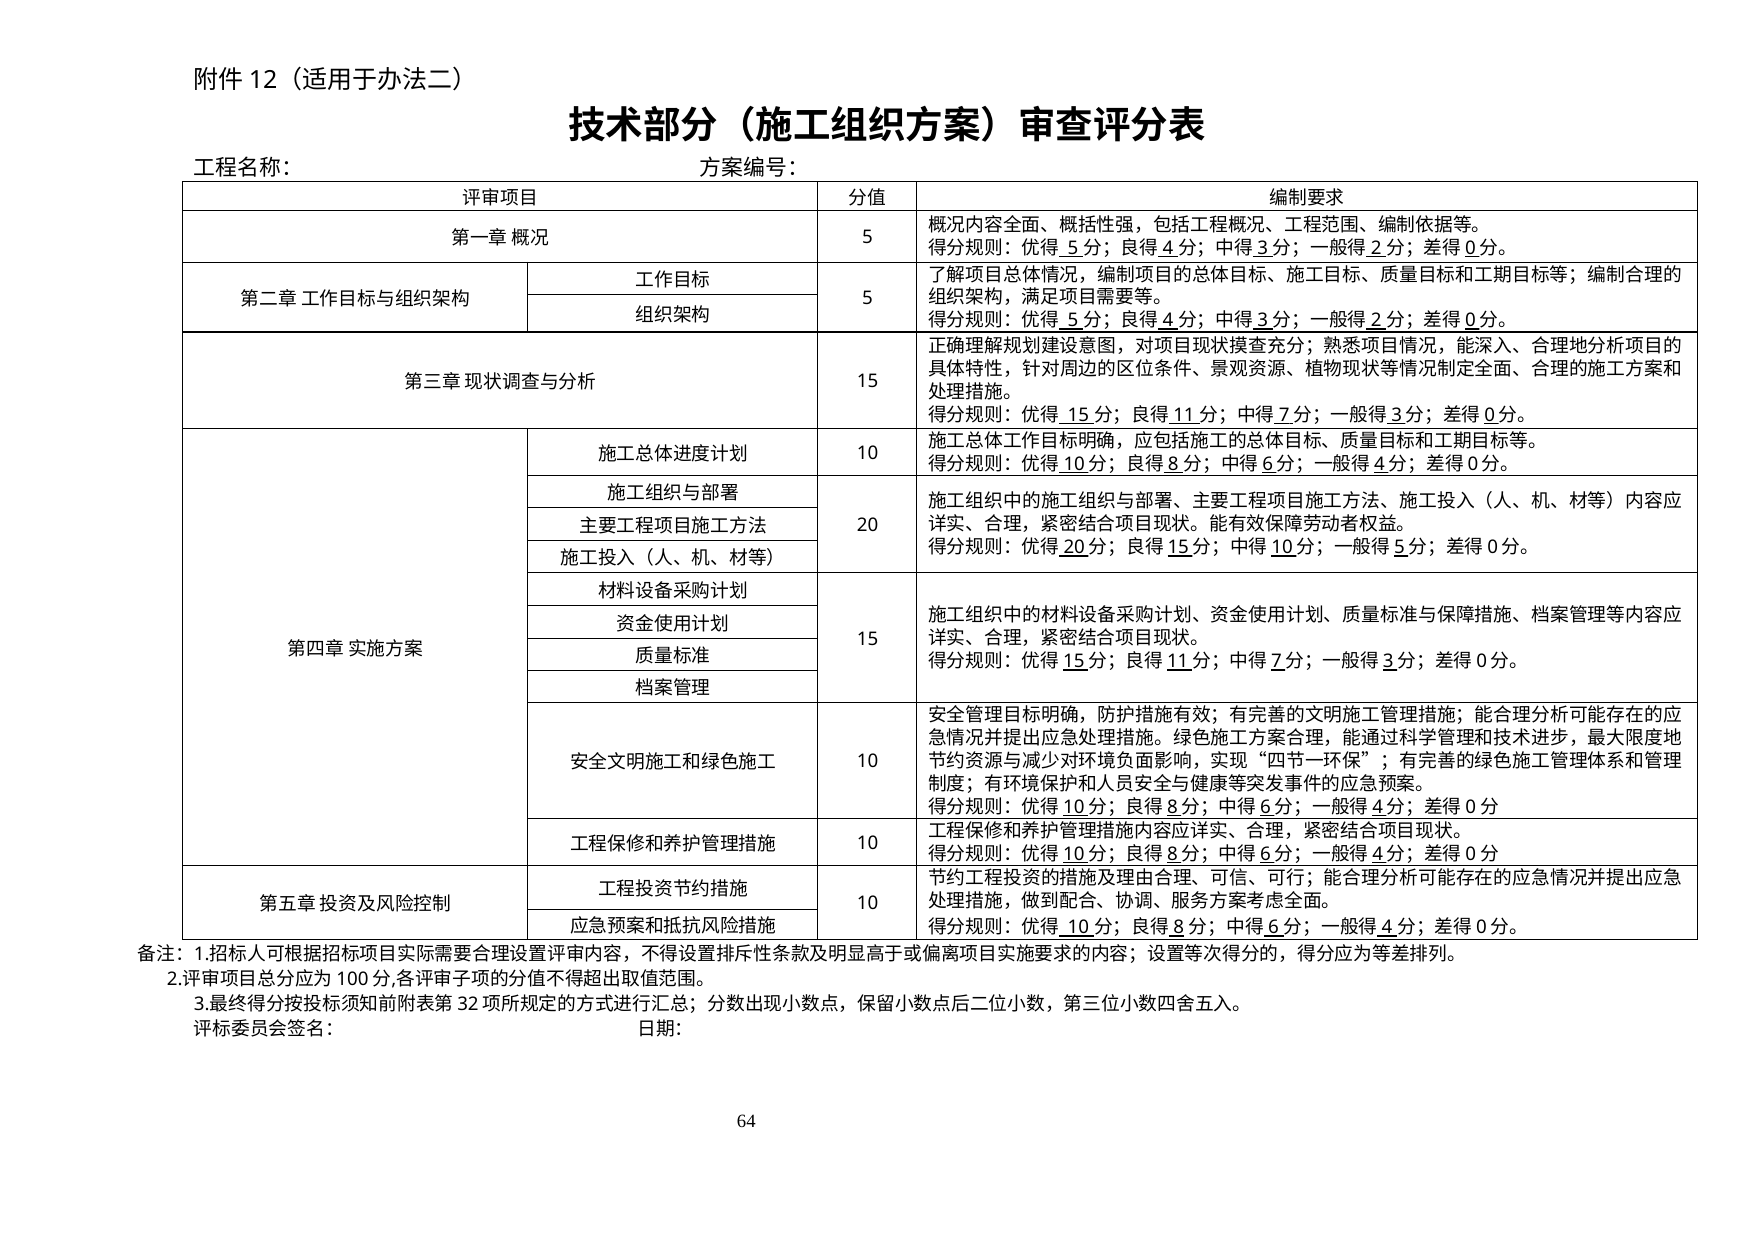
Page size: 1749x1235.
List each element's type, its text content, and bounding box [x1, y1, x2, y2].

text 备注：1.招标人可根据招标项目实际需要合理设置评审内容，不得设置排斥性条款及明显高于或偏离项目实施要求的内容；设置等次得分的，得分应为等差排列。 [137, 940, 1666, 965]
table_cell 第五章 投资及风险控制 [183, 866, 527, 939]
table_cell 施工组织中的施工组织与部署、主要工程项目施工方法、施工投入（人、机、材等）内容应详实、合理，紧密结合项目现状。能有效保障劳动者权益。 得分规则：优得 20分；良得15分；中得10分；一般得5分；差得0分。 [917, 476, 1697, 572]
table_cell 应急预案和抵抗风险措施 [528, 910, 817, 939]
table_cell 工程投资节约措施 [528, 866, 817, 908]
text 工程名称： 方案编号： [194, 149, 1580, 181]
table_cell 施工组织与部署 [528, 476, 817, 507]
text 附件12（适用于办法二） [194, 59, 1580, 95]
table_cell 质量标准 [528, 639, 817, 670]
table_header 分值 [818, 182, 916, 209]
table_cell 施工总体进度计划 [528, 429, 817, 475]
table_cell 档案管理 [528, 671, 817, 702]
text 评标委员会签名： 日期： [137, 1015, 1666, 1040]
table_cell 第三章 现状调查与分析 [183, 333, 817, 428]
table_cell 施工投入（人、机、材等） [528, 541, 817, 572]
table_cell 10 [818, 819, 916, 865]
table_cell 5 [818, 211, 916, 262]
table_cell 15 [818, 333, 916, 428]
table_cell 材料设备采购计划 [528, 573, 817, 605]
table_cell 10 [818, 703, 916, 818]
table_cell 组织架构 [528, 295, 817, 331]
table_cell 10 [818, 866, 916, 939]
table_cell 安全文明施工和绿色施工 [528, 703, 817, 818]
table_cell 主要工程项目施工方法 [528, 508, 817, 540]
table_header 编制要求 [917, 182, 1697, 209]
table_cell 工程保修和养护管理措施内容应详实、合理，紧密结合项目现状。 得分规则：优得10分；良得8分；中得6分；一般得4分；差得0分 [917, 819, 1697, 865]
table_cell 5 [818, 263, 916, 331]
table_cell 了解项目总体情况，编制项目的总体目标、施工目标、质量目标和工期目标等；编制合理的组织架构，满足项目需要等。 得分规则：优得 5 分；良得 4 分；中得 3 分；一般得 2 分；差得0分。 [917, 263, 1697, 331]
table_cell 施工组织中的材料设备采购计划、资金使用计划、质量标准与保障措施、档案管理等内容应详实、合理，紧密结合项目现状。 得分规则：优得15分；良得11分；中得7分；一般得3分；差得0分。 [917, 573, 1697, 702]
table_cell 安全管理目标明确，防护措施有效；有完善的文明施工管理措施；能合理分析可能存在的应急情况并提出应急处理措施。绿色施工方案合理，能通过科学管理和技术进步，最大限度地节约资源与减少对环境负面影响，实现“四节一环保”；有完善的绿色施工管理体系和管理制度；有环境保护和人员安全与健康等突发事件的应急预案。 得分规则：优得10分；良得8分；中得6分；一般得4分；差得0分 [917, 703, 1697, 818]
table_cell 15 [818, 573, 916, 702]
table_cell 概况内容全面、概括性强，包括工程概况、工程范围、编制依据等。 得分规则：优得 5 分；良得 4 分；中得 3 分；一般得 2 分；差得0分。 [917, 211, 1697, 262]
table_cell 正确理解规划建设意图，对项目现状摸查充分；熟悉项目情况，能深入、合理地分析项目的具体特性，针对周边的区位条件、景观资源、植物现状等情况制定全面、合理的施工方案和处理措施。 得分规则：优得 15 分；良得 11 分；中得 7分；一般得 3分；差得0分。 [917, 333, 1697, 428]
text 2.评审项目总分应为100分,各评审子项的分值不得超出取值范围。 [137, 965, 1666, 990]
table_header 评审项目 [183, 182, 817, 209]
table_cell 第四章 实施方案 [183, 429, 527, 865]
table_cell 20 [818, 476, 916, 572]
table_cell 节约工程投资的措施及理由合理、可信、可行；能合理分析可能存在的应急情况并提出应急处理措施，做到配合、协调、服务方案考虑全面。 得分规则：优得 10 分；良得 8 分；中得 6 分；一般得 4 分；差得0分。 [917, 866, 1697, 939]
text 3.最终得分按投标须知前附表第32项所规定的方式进行汇总；分数出现小数点，保留小数点后二位小数，第三位小数四舍五入。 [137, 990, 1666, 1015]
table_cell 资金使用计划 [528, 606, 817, 637]
table_cell 第二章 工作目标与组织架构 [183, 263, 527, 331]
text 技术部分（施工组织方案）审查评分表 [194, 95, 1580, 149]
table_cell 10 [818, 429, 916, 475]
table_cell 第一章 概况 [183, 211, 817, 262]
table_cell 施工总体工作目标明确，应包括施工的总体目标、质量目标和工期目标等。 得分规则：优得 10分；良得 8 分；中得6分；一般得4分；差得0分。 [917, 429, 1697, 475]
table_cell 工程保修和养护管理措施 [528, 819, 817, 865]
table_cell 工作目标 [528, 263, 817, 294]
